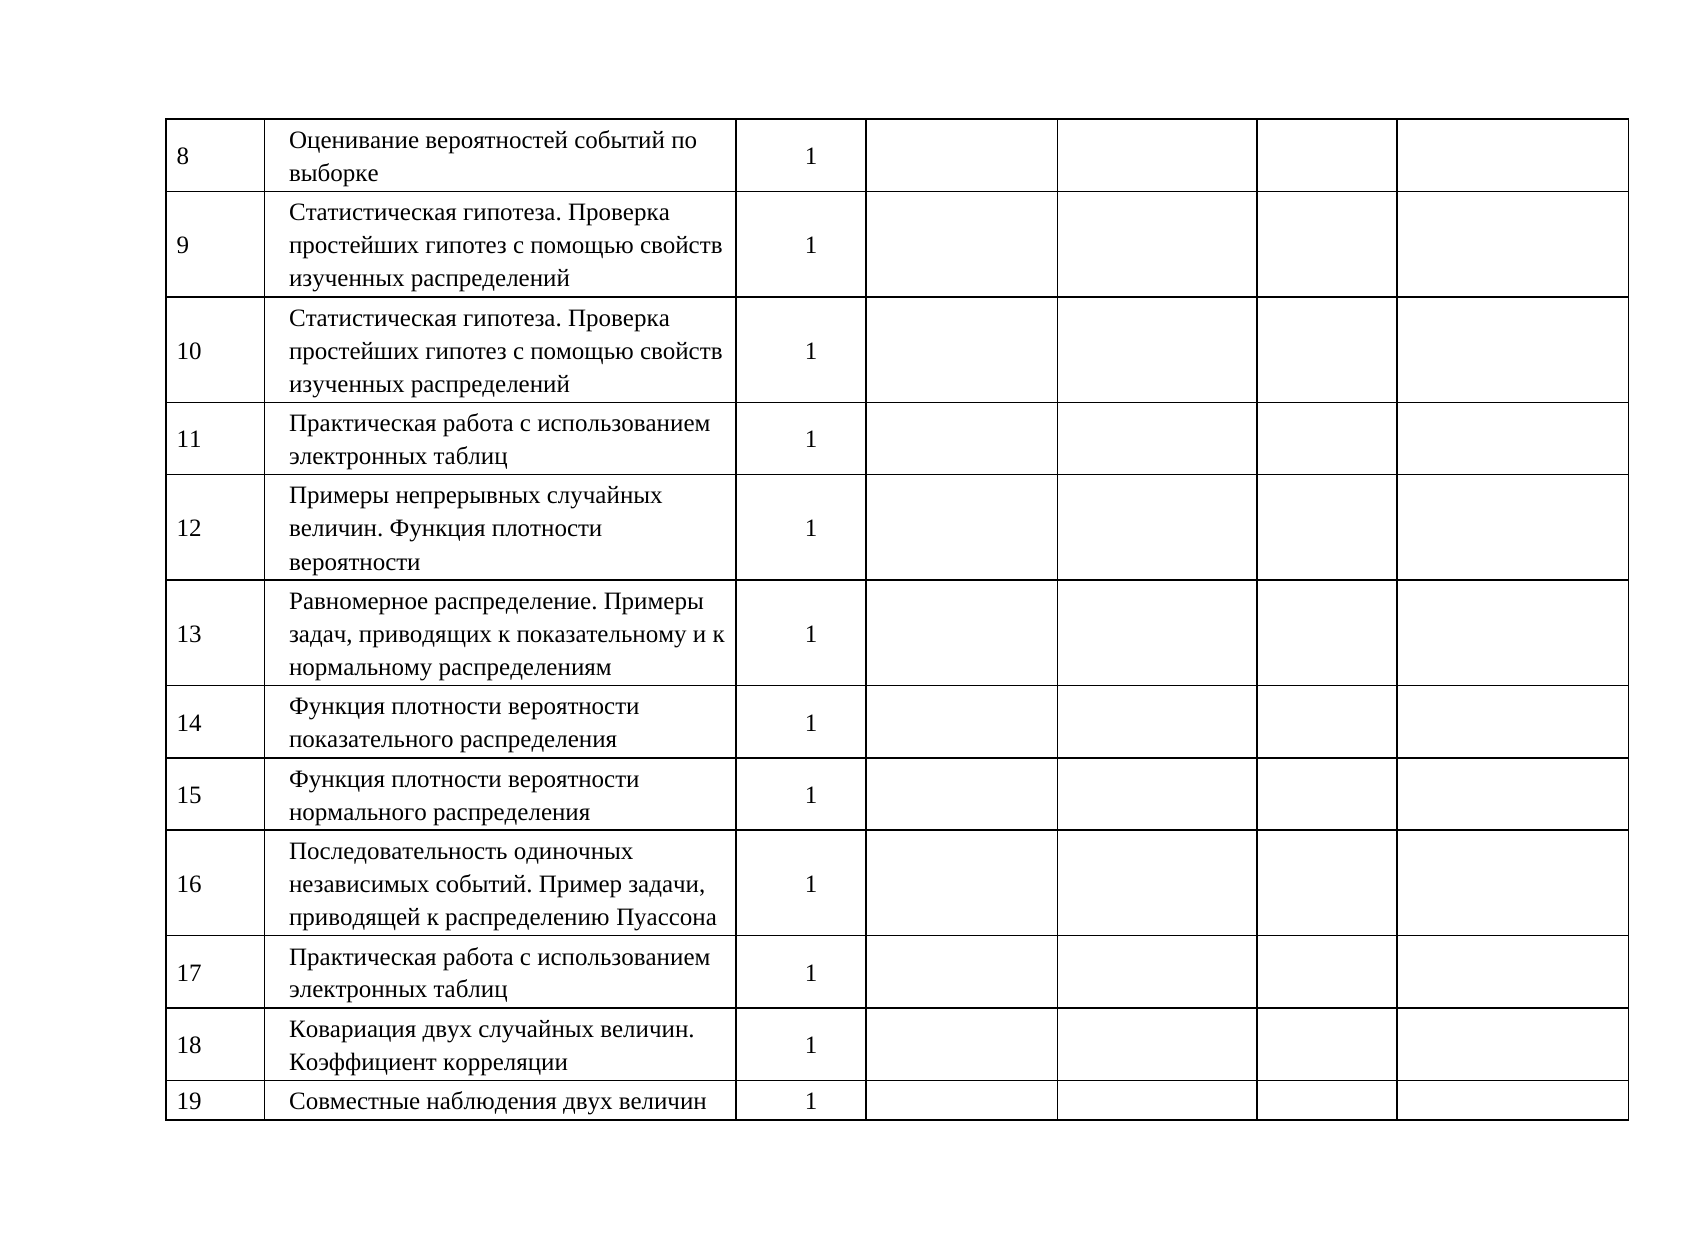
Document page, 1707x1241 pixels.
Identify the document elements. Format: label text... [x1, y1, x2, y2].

table_cell 1 [737, 192, 865, 296]
table_cell [1258, 759, 1396, 829]
table_cell [1258, 120, 1396, 191]
table_cell [1258, 475, 1396, 579]
table_cell Функция плотности вероятности показательного распределения [265, 686, 735, 757]
table_cell [1058, 1081, 1256, 1119]
table_cell Оценивание вероятностей событий по выборке [265, 120, 735, 191]
table_cell [1398, 403, 1628, 474]
table_cell 1 [737, 831, 865, 935]
table_cell [1058, 192, 1256, 296]
table_cell 1 [737, 475, 865, 579]
table_cell [867, 1081, 1057, 1119]
table_cell [1058, 581, 1256, 684]
table_cell 13 [167, 581, 264, 684]
table_cell [1398, 831, 1628, 935]
table_cell 1 [737, 120, 865, 191]
table_cell [867, 475, 1057, 579]
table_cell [265, 936, 735, 1007]
table_cell [1258, 581, 1396, 684]
table_cell Статистическая гипотеза. Проверка простейших гипотез с помощью свойств изученных распределений [265, 192, 735, 296]
table_cell Совместные наблюдения двух величин [265, 1081, 735, 1119]
table_cell [1058, 936, 1256, 1007]
table_cell 15 [167, 759, 264, 829]
table_cell [867, 831, 1057, 935]
table_cell Последовательность одиночных независимых событий. Пример задачи, приводящей к распределению Пуассона [265, 831, 735, 935]
table_cell 9 [167, 192, 264, 296]
table_cell Статистическая гипотеза. Проверка простейших гипотез с помощью свойств изученных распределений [265, 298, 735, 401]
table_cell [1258, 192, 1396, 296]
table_cell [1058, 403, 1256, 474]
table_cell [867, 403, 1057, 474]
table_cell [1398, 192, 1628, 296]
table_cell [1258, 831, 1396, 935]
table_cell 1 [737, 1081, 865, 1119]
table_cell [1398, 1009, 1628, 1079]
table_cell 18 [167, 1009, 264, 1079]
table_cell [867, 1009, 1057, 1079]
table_cell [1398, 759, 1628, 829]
table_cell 11 [167, 403, 264, 474]
table_cell [1258, 403, 1396, 474]
table_cell [1398, 686, 1628, 757]
table_cell [1258, 1081, 1396, 1119]
table_cell [1398, 475, 1628, 579]
table_cell Практическая работа с использованием электронных таблиц [265, 403, 735, 474]
table_cell 1 [737, 759, 865, 829]
table_cell [867, 120, 1057, 191]
table_cell [1258, 686, 1396, 757]
table_cell [1058, 831, 1256, 935]
table_cell [1398, 1081, 1628, 1119]
table_cell [1398, 581, 1628, 684]
table_cell 12 [167, 475, 264, 579]
table_cell Ковариация двух случайных величин. Коэффициент корреляции [265, 1009, 735, 1079]
table_cell [1258, 298, 1396, 401]
table_cell [867, 298, 1057, 401]
table_cell [1058, 759, 1256, 829]
table_cell 10 [167, 298, 264, 401]
table_cell 14 [167, 686, 264, 757]
table_cell [1058, 475, 1256, 579]
table_cell 1 [737, 298, 865, 401]
table_cell [1058, 1009, 1256, 1079]
table_cell 1 [737, 686, 865, 757]
table_cell 19 [167, 1081, 264, 1119]
table_cell [1058, 120, 1256, 191]
table_cell 1 [737, 403, 865, 474]
table_cell [1058, 298, 1256, 401]
table_cell [1398, 936, 1628, 1007]
table_cell Равномерное распределение. Примеры задач, приводящих к показательному и к нормальному распределениям [265, 581, 735, 684]
table_cell [867, 759, 1057, 829]
table_cell [867, 192, 1057, 296]
table_cell Примеры непрерывных случайных величин. Функция плотности вероятности [265, 475, 735, 579]
table_cell 16 [167, 831, 264, 935]
table_cell 17 [167, 936, 264, 1007]
table_cell [1398, 298, 1628, 401]
table_cell [1058, 686, 1256, 757]
table_cell 8 [167, 120, 264, 191]
table_cell 1 [737, 1009, 865, 1079]
table_cell [867, 936, 1057, 1007]
table_cell [1398, 120, 1628, 191]
table_cell 1 [737, 936, 865, 1007]
table_cell 1 [737, 581, 865, 684]
table_cell [1258, 1009, 1396, 1079]
table_cell Функция плотности вероятности нормального распределения [265, 759, 735, 829]
table_cell [1258, 936, 1396, 1007]
table_cell [867, 581, 1057, 684]
table_cell [867, 686, 1057, 757]
